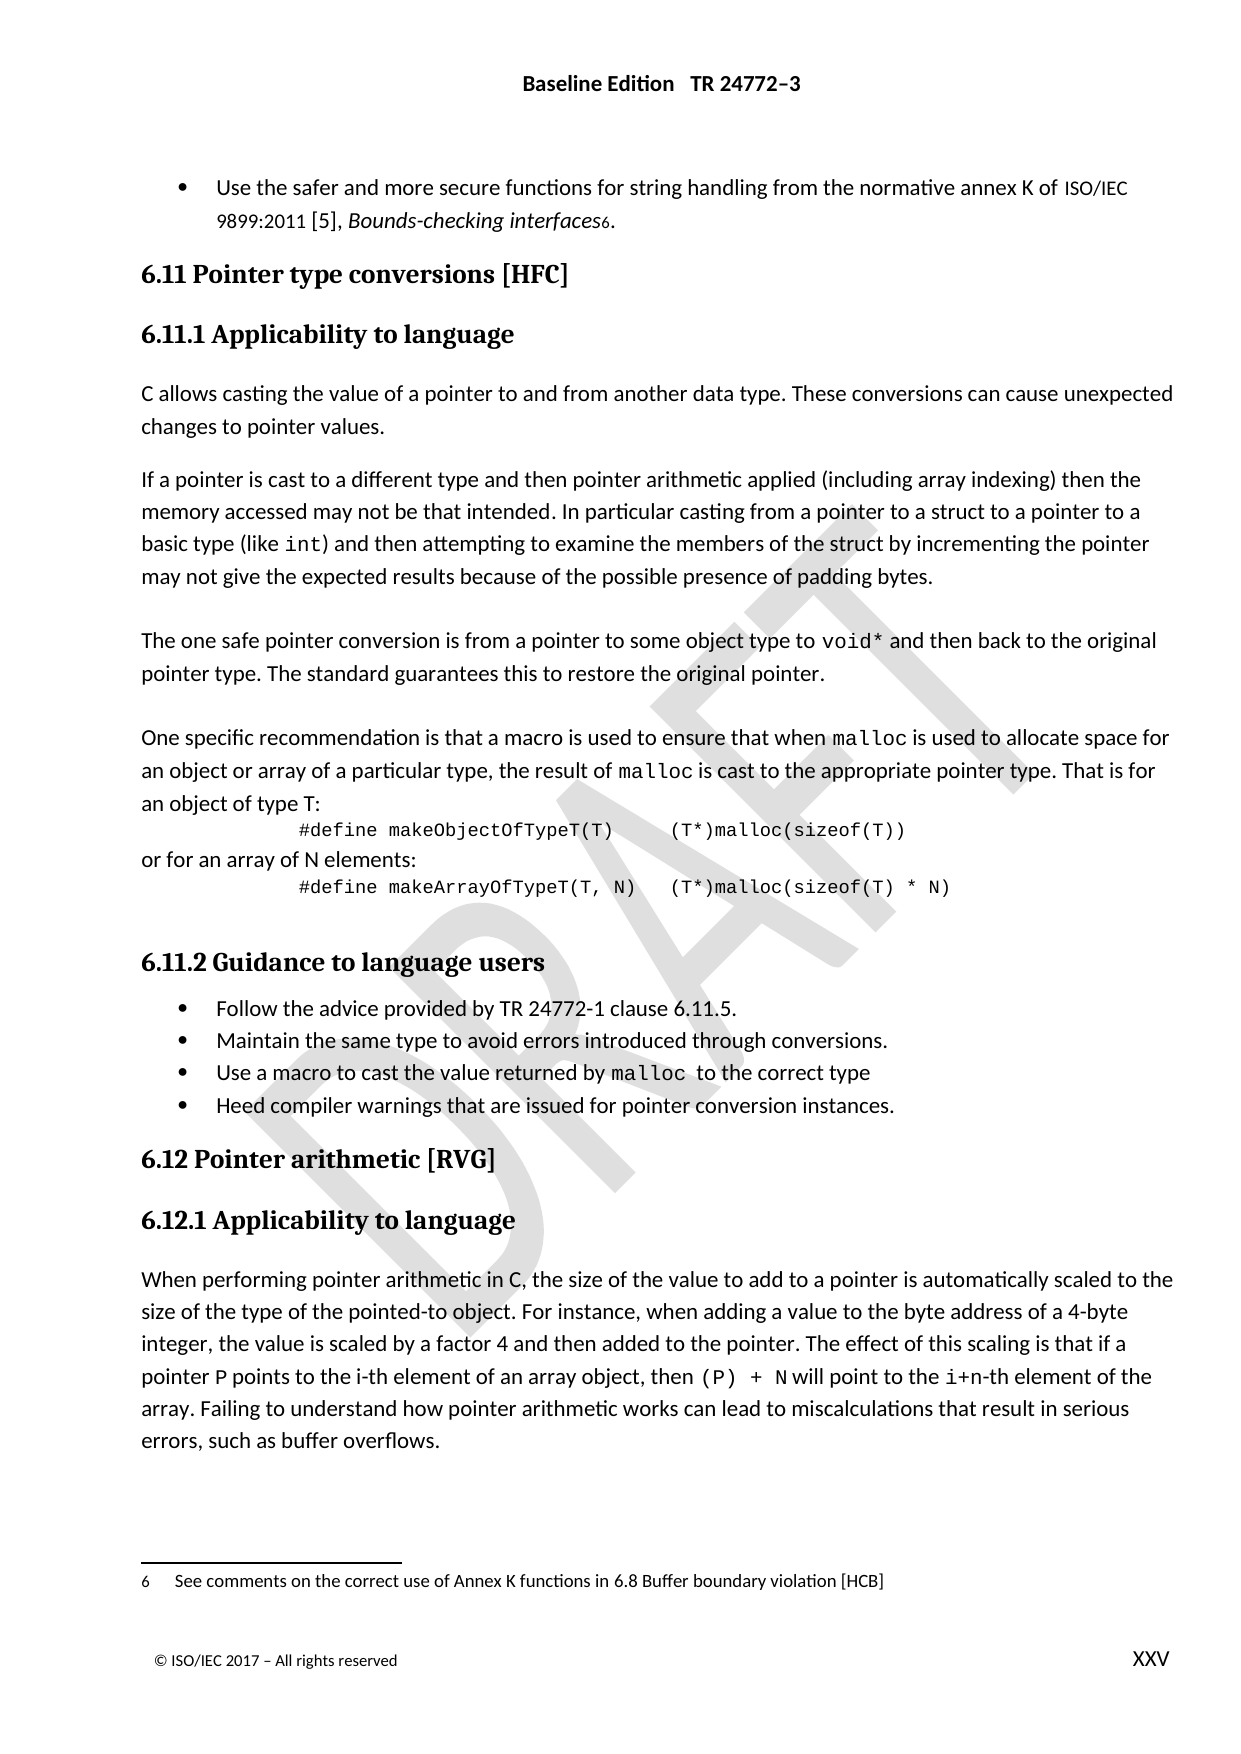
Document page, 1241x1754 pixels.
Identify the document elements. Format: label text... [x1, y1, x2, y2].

subtitle 6.12 Pointer arithmetic [RVG] [141, 1144, 1182, 1176]
list Use a macro to cast the value returned by malloc to the correct type [178, 1058, 1182, 1087]
list Maintain the same type to avoid errors introduced through conversions. [178, 1026, 1182, 1054]
text C allows casting the value of a pointer to and from another data type. These conversions can cause unexpected changes to pointer values. [141, 379, 1182, 440]
subtitle 6.11.2 Guidance to language users [141, 947, 1182, 978]
subtitle 6.11.1 Applicability to language [141, 319, 1182, 351]
text #define makeArrayOfTypeT(T, N) (T*)malloc(sizeof(T) * N) [141, 877, 1182, 899]
text When performing pointer arithmetic in C, the size of the value to add to a pointer is automatically scaled to the size of the type of the pointed-to object. For instance, when adding a value to the byte address of a 4-byte integer, the value is scaled by a factor 4 and then added to the pointer. The effect of this scaling is that if a pointer P points to the i-th element of an array object, then (P) + N will point to the i+n-th element of the array. Failing to understand how pointer arithmetic works can lead to miscalculations that result in serious errors, such as buffer overflows. [141, 1265, 1182, 1455]
text or for an array of N elements: [141, 845, 1182, 873]
list Follow the advice provided by TR 24772-1 clause 6.11.5. [178, 994, 1182, 1022]
list Heed compiler warnings that are issued for pointer conversion instances. [178, 1091, 1182, 1119]
text #define makeObjectOfTypeT(T) (T*)malloc(sizeof(T)) [141, 821, 1182, 842]
subtitle 6.12.1 Applicability to language [141, 1205, 1182, 1236]
text One specific recommendation is that a macro is used to ensure that when malloc is used to allocate space for an object or array of a particular type, the result of malloc is cast to the appropriate pointer type. That is for an object of type T: [141, 723, 1182, 817]
list Use the safer and more secure functions for string handling from the normative annex K of ISO/IEC 9899:2011 [5], Bounds-checking interfaces. [178, 173, 1182, 234]
subtitle 6.11 Pointer type conversions [HFC] [141, 259, 1182, 290]
text If a pointer is cast to a different type and then pointer arithmetic applied (including array indexing) then the memory accessed may not be that intended. In particular casting from a pointer to a struct to a pointer to a basic type (like int) and then attempting to examine the members of the struct by incrementing the pointer may not give the expected results because of the possible presence of padding bytes. [141, 465, 1182, 590]
text The one safe pointer conversion is from a pointer to some object type to void* and then back to the original pointer type. The standard guarantees this to restore the original pointer. [141, 626, 1182, 687]
